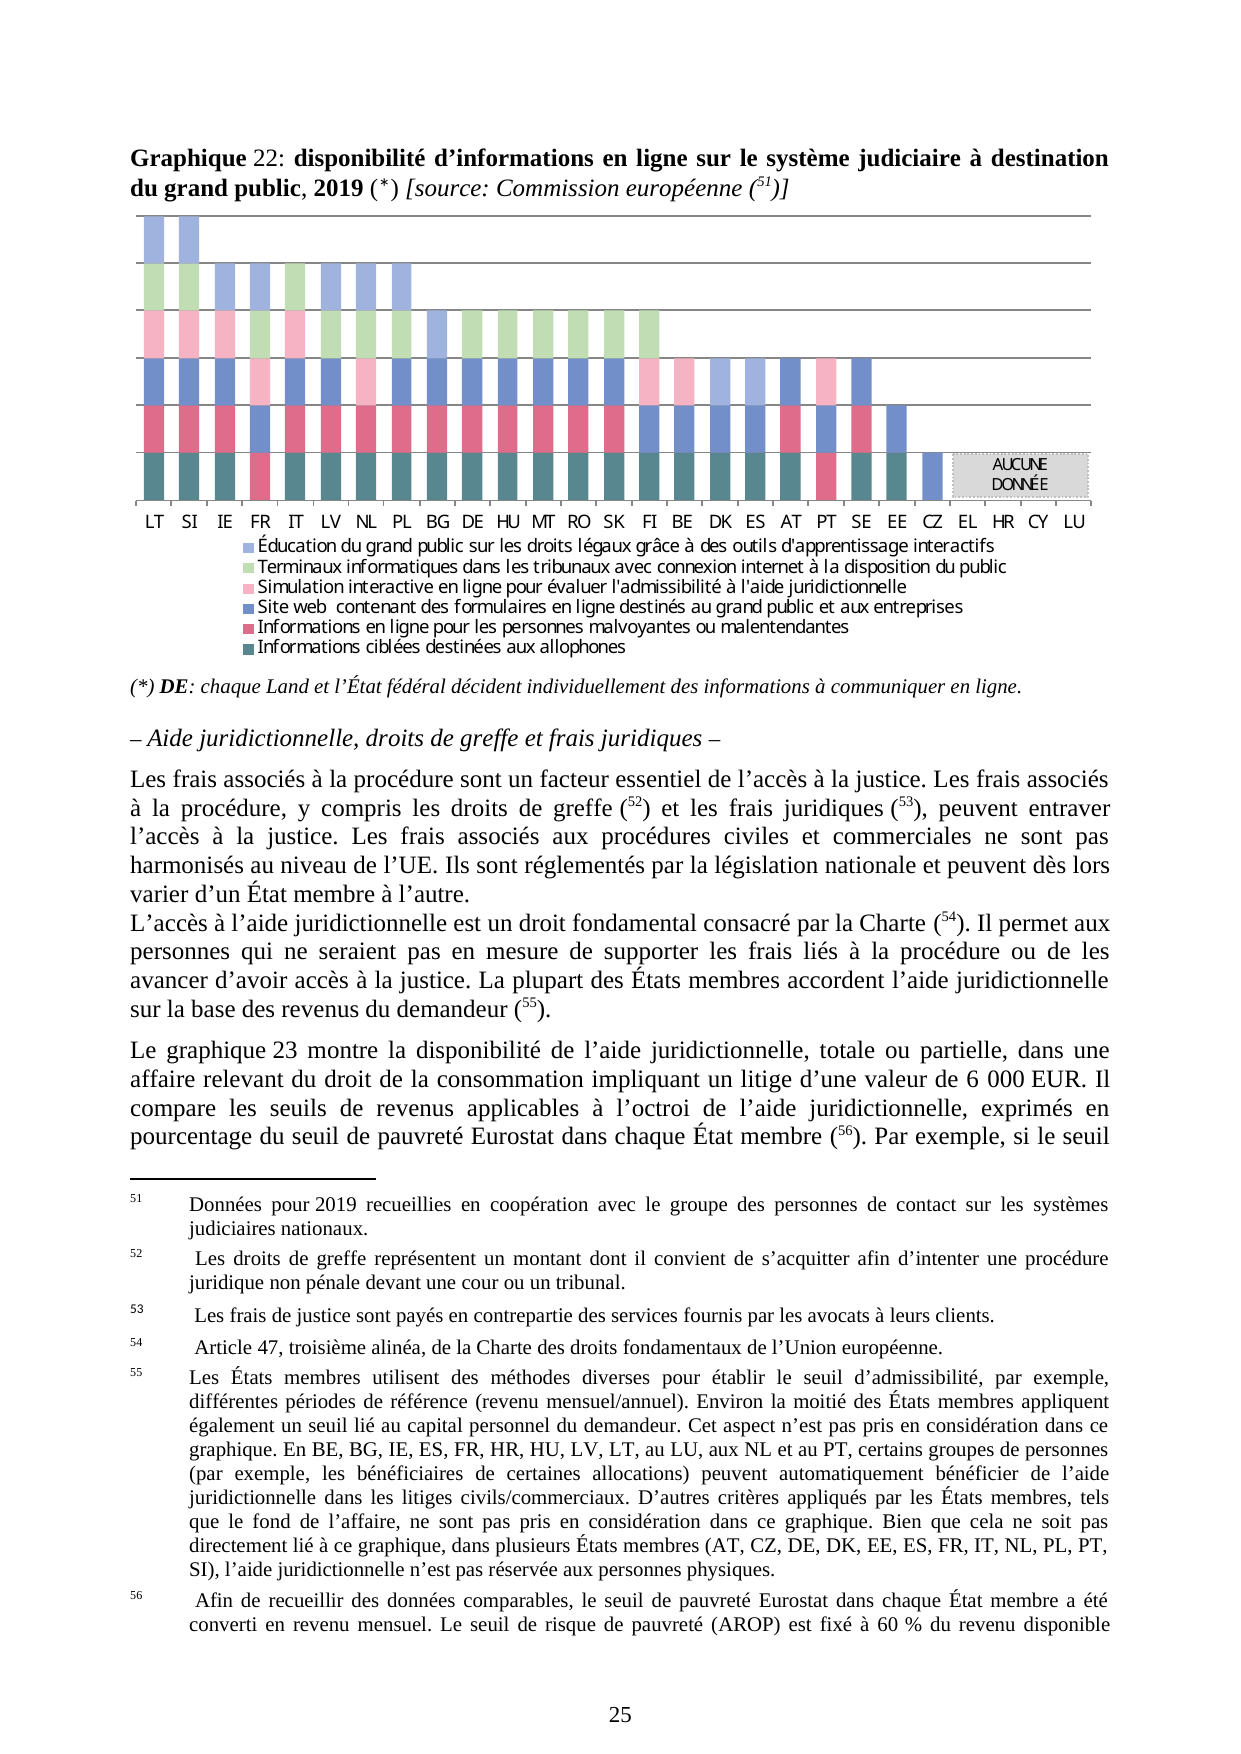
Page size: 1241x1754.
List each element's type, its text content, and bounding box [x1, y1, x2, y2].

text Le graphique 23 montre la disponibilité de l’aide juridictionnelle, totale ou partielle, dans une affaire relevant du droit de la consommation impliquant un litige d’une valeur de 6 000 EUR. Il compare les seuils de revenus applicables à l’octroi de l’aide juridictionnelle, exprimés en pourcentage du seuil de pauvreté Eurostat dans chaque État membre (). Par exemple, si le seuil pour bénéficier de l’aide juridictionnelle est de 20 %, cela signifie qu’un demandeur ayant un revenu supérieur de 20 % au seuil de pauvreté Eurostat dans son État membre restera admissible à cette aide. À l’inverse, si le seuil pour bénéficier de l’aide juridictionnelle est inférieur à 0, il est alors possible qu’une personne ayant un revenu inférieur au seuil de pauvreté ne bénéficie pas de l’aide juridictionnelle. [130, 1035, 1110, 1150]
text Graphique 22: disponibilité d’informations en ligne sur le système judiciaire à destination du grand public, 2019 (*) [source: Commission européenne ()] [130, 143, 1110, 202]
text Les frais associés à la procédure sont un facteur essentiel de l’accès à la justice. Les frais associés à la procédure, y compris les droits de greffe () et les frais juridiques (), peuvent entraver l’accès à la justice. Les frais associés aux procédures civiles et commerciales ne sont pas harmonisés au niveau de l’UE. Ils sont réglementés par la législation nationale et peuvent dès lors varier d’un État membre à l’autre. [130, 764, 1110, 908]
text – Aide juridictionnelle, droits de greffe et frais juridiques – [130, 723, 1110, 751]
text (*) DE: chaque Land et l’État fédéral décident individuellement des informations à communiquer en ligne. [130, 673, 1110, 698]
text L’accès à l’aide juridictionnelle est un droit fondamental consacré par la Charte (). Il permet aux personnes qui ne seraient pas en mesure de supporter les frais liés à la procédure ou de les avancer d’avoir accès à la justice. La plupart des États membres accordent l’aide juridictionnelle sur la base des revenus du demandeur (). [130, 908, 1110, 1023]
